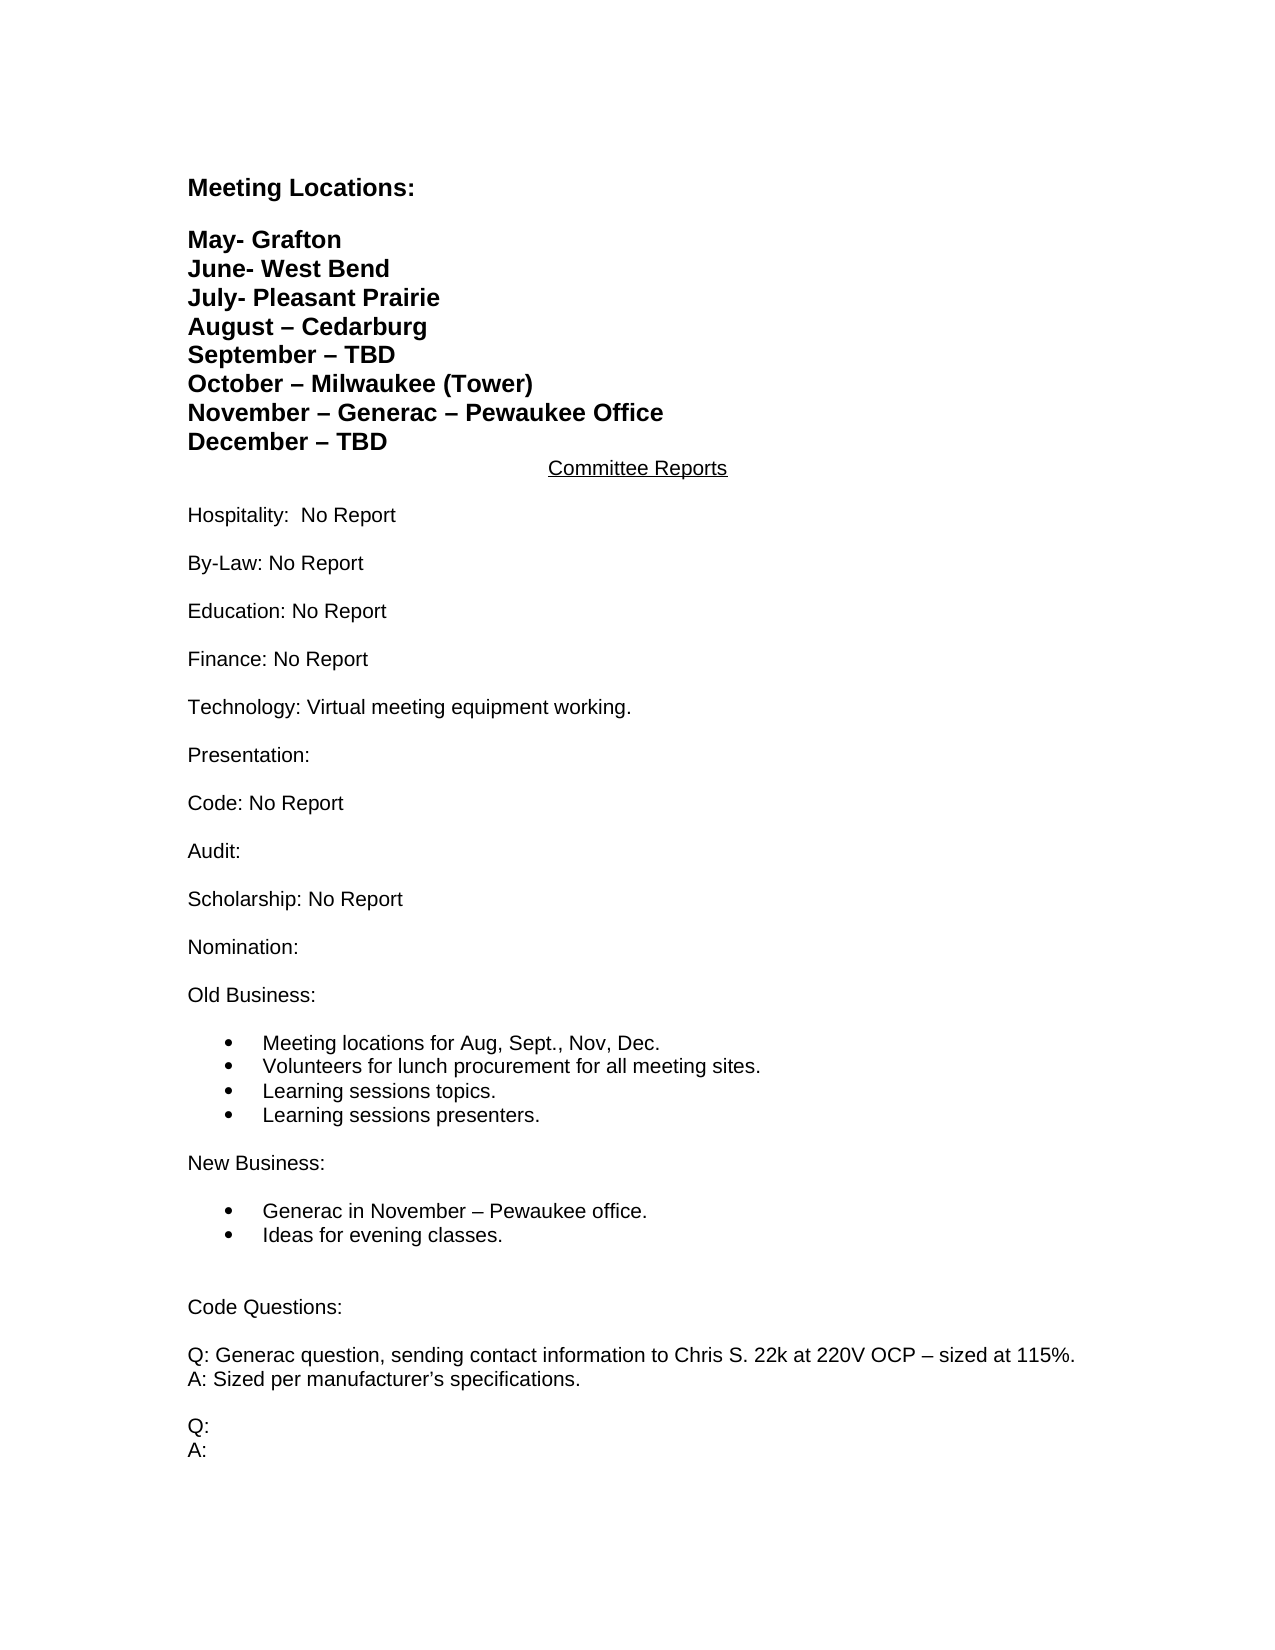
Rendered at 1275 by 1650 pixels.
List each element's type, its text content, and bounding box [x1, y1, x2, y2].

list Volunteers for lunch procurement for all meeting sites. [225, 1054, 1087, 1078]
text Technology: Virtual meeting equipment working. [187, 695, 1087, 719]
text Q: [187, 1414, 1087, 1438]
list Learning sessions presenters. [225, 1102, 1087, 1127]
text December – TBD [187, 427, 1087, 455]
text Code Questions: [187, 1294, 1087, 1318]
text By-Law: No Report [187, 551, 1087, 575]
text A: [187, 1438, 1087, 1462]
text Presentation: [187, 743, 1087, 767]
text May- Grafton [187, 225, 1087, 254]
text Scholarship: No Report [187, 887, 1087, 911]
text Committee Reports [187, 455, 1087, 479]
list Learning sessions topics. [225, 1078, 1087, 1102]
list Generac in November – Pewaukee office. [225, 1198, 1087, 1223]
text New Business: [187, 1151, 1087, 1174]
text Audit: [187, 839, 1087, 863]
text Finance: No Report [187, 647, 1087, 671]
text Nomination: [187, 934, 1087, 958]
text June- West Bend [187, 254, 1087, 283]
text Meeting Locations: [187, 172, 1087, 201]
text Old Business: [187, 982, 1087, 1006]
text November – Generac – Pewaukee Office [187, 398, 1087, 427]
text Q: Generac question, sending contact information to Chris S. 22k at 220V OCP – sized at 115%. [187, 1342, 1087, 1366]
text Hospitality: No Report [187, 503, 1087, 527]
text July- Pleasant Prairie [187, 283, 1087, 312]
text Education: No Report [187, 599, 1087, 623]
list Meeting locations for Aug, Sept., Nov, Dec. [225, 1030, 1087, 1054]
list Ideas for evening classes. [225, 1223, 1087, 1247]
text October – Milwaukee (Tower) [187, 369, 1087, 398]
text August – Cedarburg [187, 312, 1087, 340]
text Code: No Report [187, 791, 1087, 815]
text September – TBD [187, 340, 1087, 369]
text A: Sized per manufacturer’s specifications. [187, 1366, 1087, 1390]
